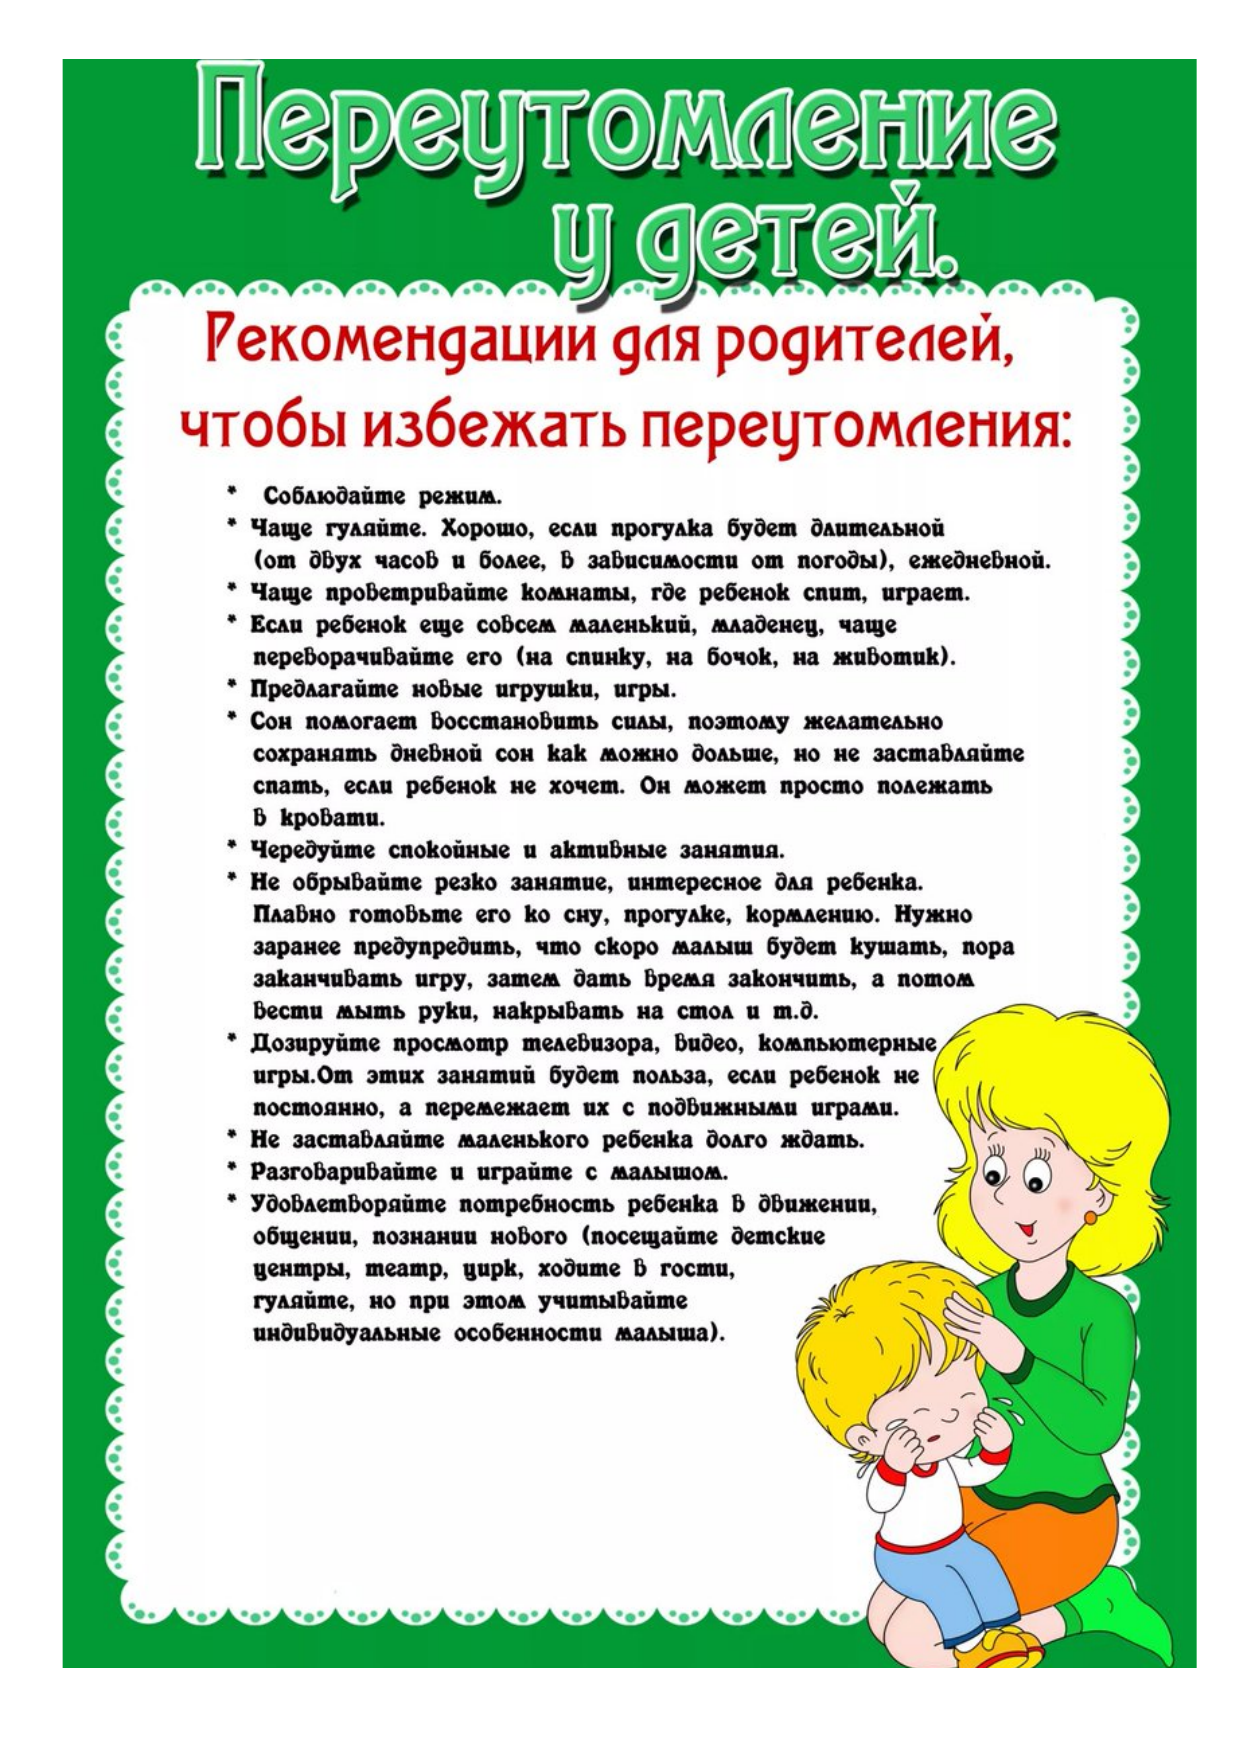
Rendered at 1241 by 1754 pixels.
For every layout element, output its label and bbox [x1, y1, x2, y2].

picture [62, 59, 1195, 1669]
